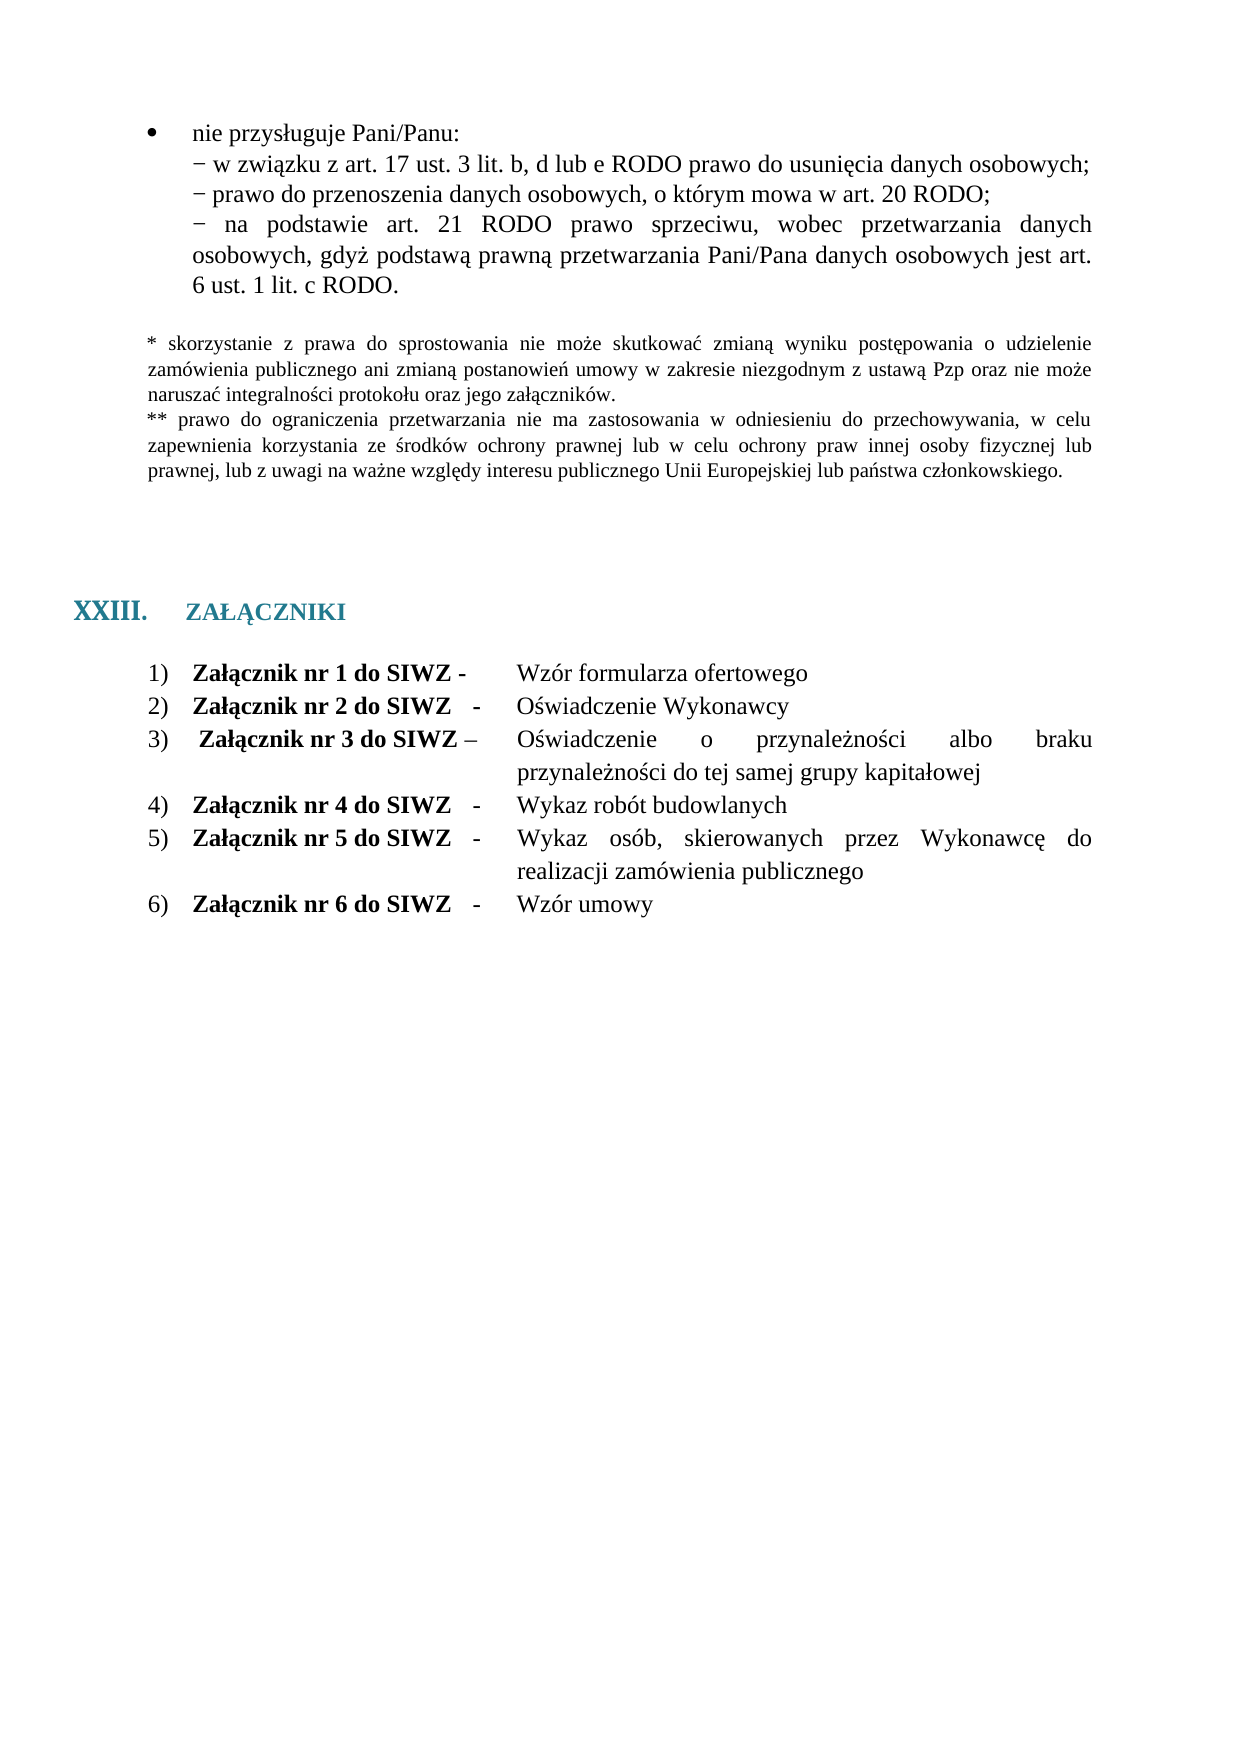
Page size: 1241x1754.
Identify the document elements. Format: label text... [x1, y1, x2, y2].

list − w związku z art. 17 ust. 3 lit. b, d lub e RODO prawo do usunięcia danych osobowych; − prawo do przenoszenia danych osobowych, o którym mowa w art. 20 RODO; [192, 149, 1093, 208]
list Załącznik nr 3 do SIWZ – Oświadczenie o przynależności albo braku przynależności do tej samej grupy kapitałowej [148, 724, 1093, 786]
list nie przysługuje Pani/Panu: [148, 118, 1093, 147]
list Załącznik nr 2 do SIWZ - Oświadczenie Wykonawcy [148, 691, 1093, 720]
list Załącznik nr 6 do SIWZ - Wzór umowy [148, 889, 1093, 918]
list Załącznik nr 5 do SIWZ - Wykaz osób, skierowanych przez Wykonawcę do realizacji zamówienia publicznego [148, 823, 1093, 885]
list Załącznik nr 1 do SIWZ - Wzór formularza ofertowego [148, 658, 1093, 687]
list ** prawo do ograniczenia przetwarzania nie ma zastosowania w odniesieniu do przechowywania, w celu zapewnienia korzystania ze środków ochrony prawnej lub w celu ochrony praw innej osoby fizycznej lub prawnej, lub z uwagi na ważne względy interesu publicznego Unii Europejskiej lub państwa członkowskiego. [146, 407, 1093, 482]
list − na podstawie art. 21 RODO prawo sprzeciwu, wobec przetwarzania danych osobowych, gdyż podstawą prawną przetwarzania Pani/Pana danych osobowych jest art. 6 ust. 1 lit. c RODO. [192, 209, 1093, 299]
list Załącznik nr 4 do SIWZ - Wykaz robót budowlanych [148, 790, 1093, 819]
list * skorzystanie z prawa do sprostowania nie może skutkować zmianą wyniku postępowania o udzielenie zamówienia publicznego ani zmianą postanowień umowy w zakresie niezgodnym z ustawą Pzp oraz nie może naruszać integralności protokołu oraz jego załączników. [146, 331, 1093, 406]
subtitle ZAŁĄCZNIKI [148, 594, 1093, 628]
